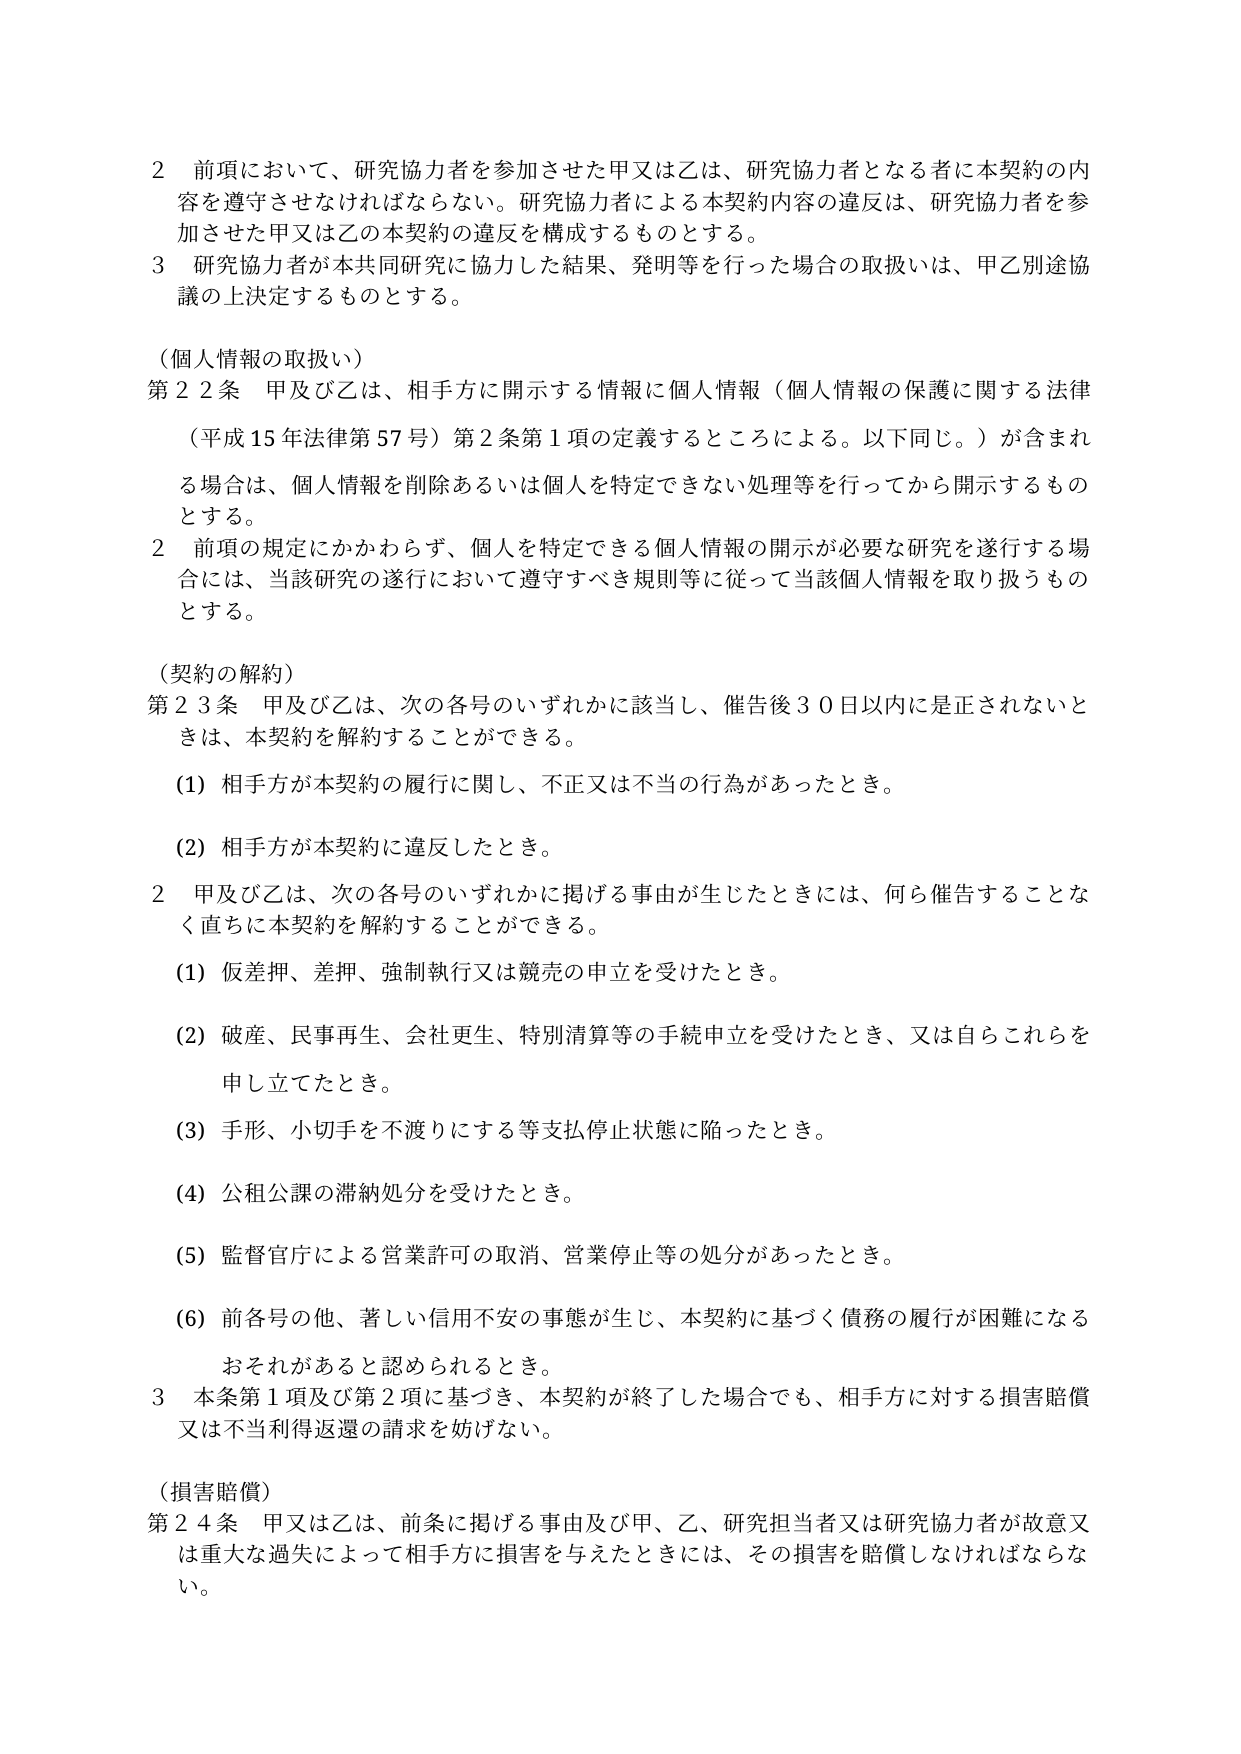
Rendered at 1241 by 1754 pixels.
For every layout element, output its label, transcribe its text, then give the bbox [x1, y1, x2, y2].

text ２ 甲及び乙は、次の各号のいずれかに掲げる事由が生じたときには、何ら催告することなく直ちに本契約を解約することができる。 [148, 877, 1093, 940]
list 手形、小切手を不渡りにする等支払停止状態に陥ったとき。 [176, 1097, 1093, 1160]
text 第２４条 甲又は乙は、前条に掲げる事由及び甲、乙、研究担当者又は研究協力者が故意又は重大な過失によって相手方に損害を与えたときには、その損害を賠償しなければならない。 [148, 1506, 1093, 1601]
text ３ 本条第１項及び第２項に基づき、本契約が終了した場合でも、相手方に対する損害賠償又は不当利得返還の請求を妨げない。 [148, 1380, 1093, 1443]
text （契約の解約） [148, 657, 1093, 688]
list 仮差押、差押、強制執行又は競売の申立を受けたとき。 [176, 940, 1093, 1003]
list 破産、民事再生、会社更生、特別清算等の手続申立を受けたとき、又は自らこれらを申し立てたとき。 [176, 1003, 1093, 1097]
list 相手方が本契約に違反したとき。 [176, 814, 1093, 877]
text （損害賠償） [148, 1475, 1093, 1506]
list 前各号の他、著しい信用不安の事態が生じ、本契約に基づく債務の履行が困難になるおそれがあると認められるとき。 [176, 1286, 1093, 1380]
text ２ 前項において、研究協力者を参加させた甲又は乙は、研究協力者となる者に本契約の内容を遵守させなければならない。研究協力者による本契約内容の違反は、研究協力者を参加させた甲又は乙の本契約の違反を構成するものとする。 [148, 153, 1093, 248]
list 公租公課の滞納処分を受けたとき。 [176, 1160, 1093, 1223]
text （個人情報の取扱い） [148, 342, 1093, 374]
text ３ 研究協力者が本共同研究に協力した結果、発明等を行った場合の取扱いは、甲乙別途協議の上決定するものとする。 [148, 248, 1093, 311]
text ２ 前項の規定にかかわらず、個人を特定できる個人情報の開示が必要な研究を遂行する場合には、当該研究の遂行において遵守すべき規則等に従って当該個人情報を取り扱うものとする。 [148, 531, 1093, 625]
text 第２２条 甲及び乙は、相手方に開示する情報に個人情報（個人情報の保護に関する法律（平成15年法律第57号）第２条第１項の定義するところによる。以下同じ。）が含まれる場合は、個人情報を削除あるいは個人を特定できない処理等を行ってから開示するものとする。 [148, 374, 1093, 531]
text 第２３条 甲及び乙は、次の各号のいずれかに該当し、催告後３０日以内に是正されないときは、本契約を解約することができる。 [148, 688, 1093, 751]
list 監督官庁による営業許可の取消、営業停止等の処分があったとき。 [176, 1223, 1093, 1286]
list 相手方が本契約の履行に関し、不正又は不当の行為があったとき。 [176, 751, 1093, 814]
